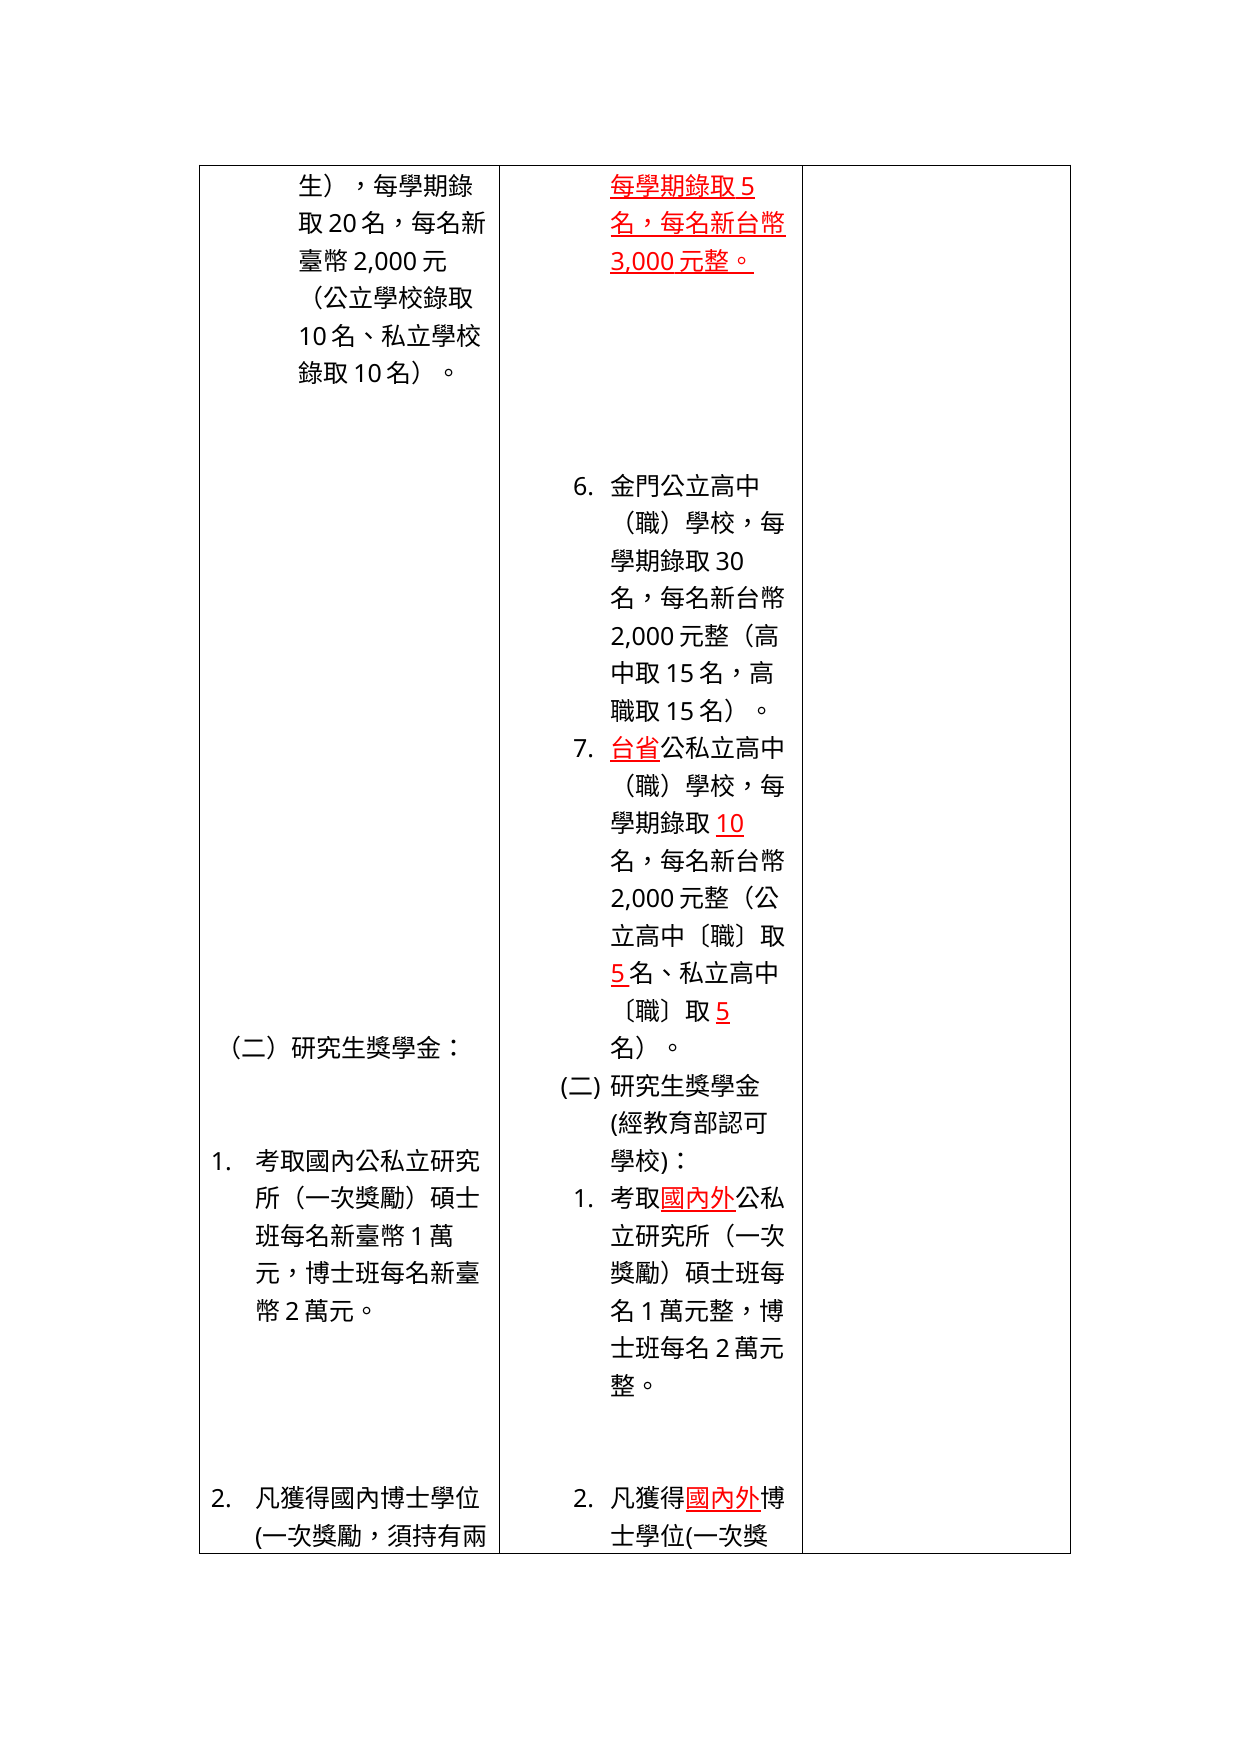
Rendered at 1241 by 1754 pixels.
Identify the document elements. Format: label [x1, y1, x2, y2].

table_cell [803, 166, 1070, 1553]
table_cell [200, 166, 499, 1553]
table_cell [500, 166, 802, 1553]
